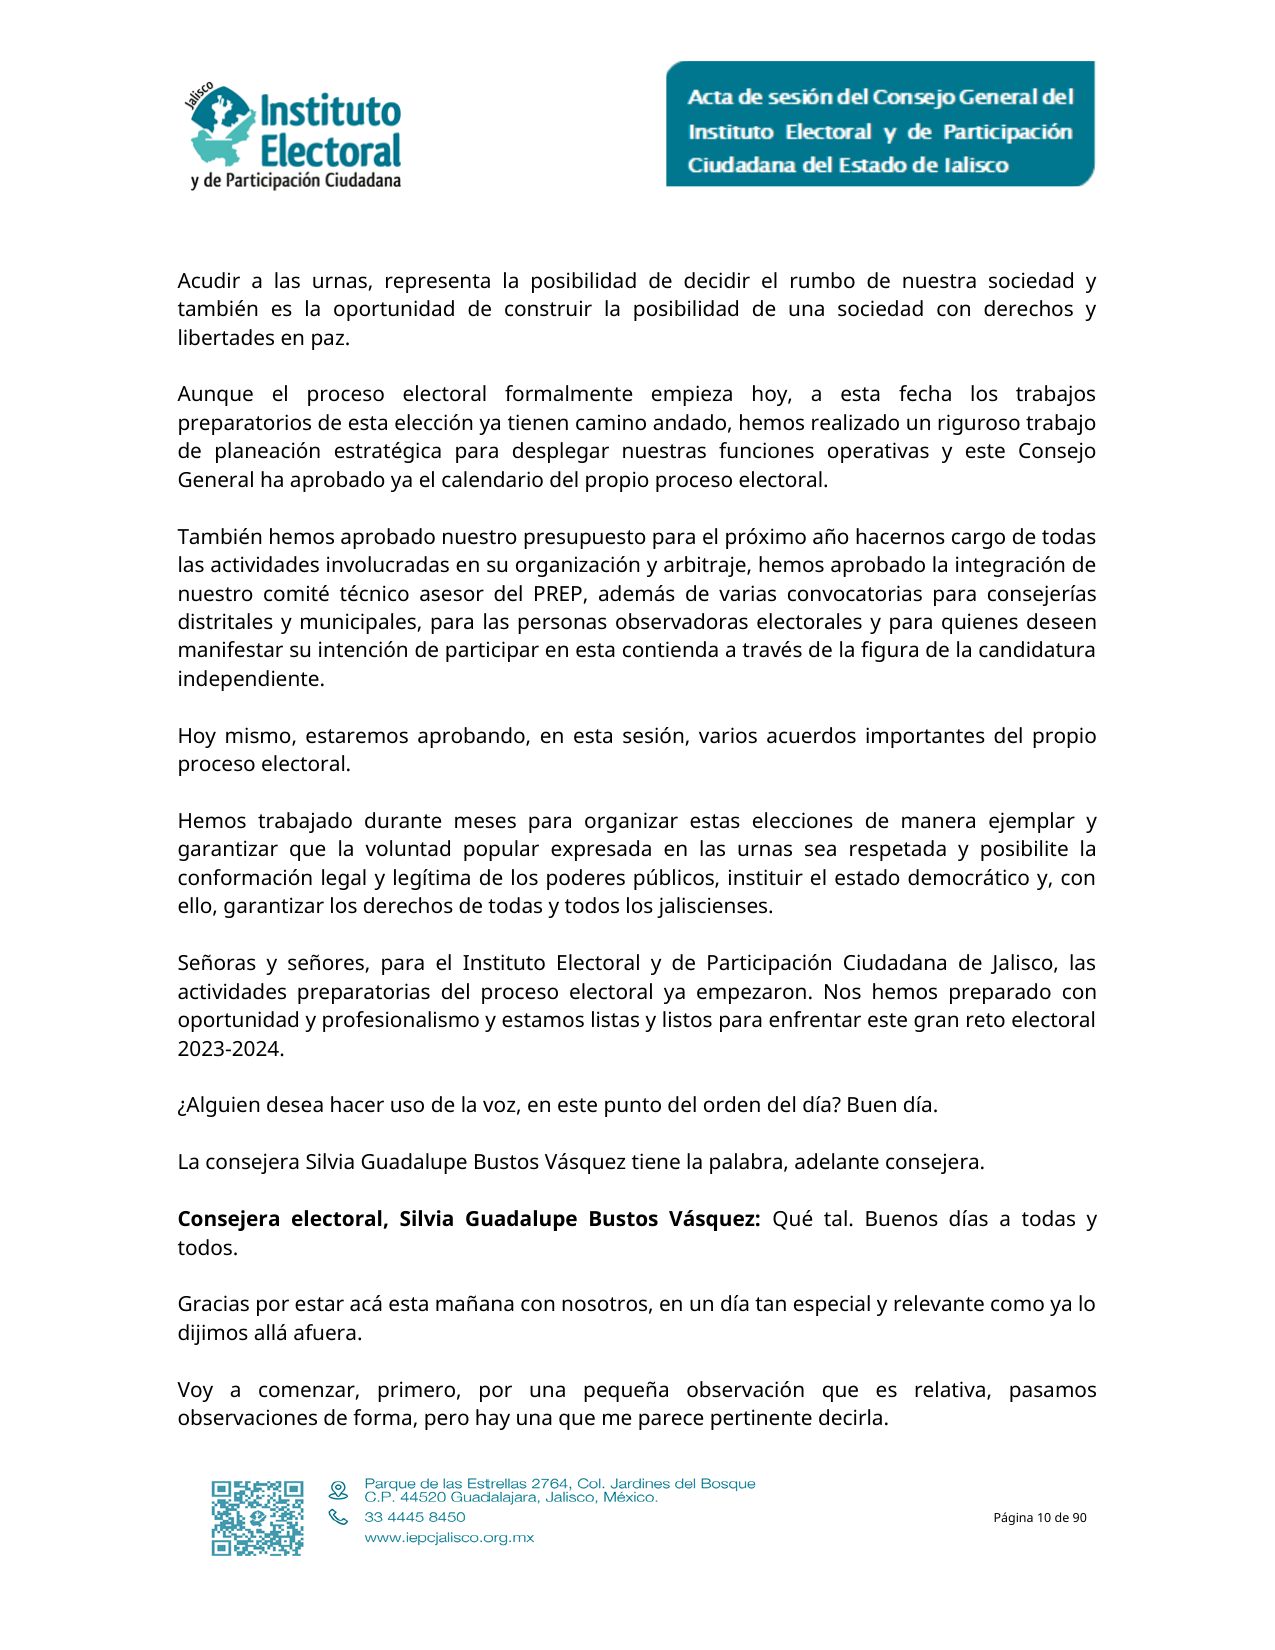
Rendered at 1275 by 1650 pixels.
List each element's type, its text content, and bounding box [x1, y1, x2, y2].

text Gracias por estar acá esta mañana con nosotros, en un día tan especial y relevante como ya lo dijimos allá afuera. [177, 1289, 1098, 1346]
text Aunque el proceso electoral formalmente empieza hoy, a esta fecha los trabajos preparatorios de esta elección ya tienen camino andado, hemos realizado un riguroso trabajo de planeación estratégica para desplegar nuestras funciones operativas y este Consejo General ha aprobado ya el calendario del propio proceso electoral. [177, 379, 1098, 493]
text Voy a comenzar, primero, por una pequeña observación que es relativa, pasamos observaciones de forma, pero hay una que me parece pertinente decirla. [177, 1375, 1098, 1432]
picture [664, 61, 1095, 185]
text ¿Alguien desea hacer uso de la voz, en este punto del orden del día? Buen día. [177, 1091, 1098, 1119]
text También hemos aprobado nuestro presupuesto para el próximo año hacernos cargo de todas las actividades involucradas en su organización y arbitraje, hemos aprobado la integración de nuestro comité técnico asesor del PREP, además de varias convocatorias para consejerías distritales y municipales, para las personas observadoras electorales y para quienes deseen manifestar su intención de participar en esta contienda a través de la figura de la candidatura independiente. [177, 522, 1098, 692]
text Señoras y señores, para el Instituto Electoral y de Participación Ciudadana de Jalisco, las actividades preparatorias del proceso electoral ya empezaron. Nos hemos preparado con oportunidad y profesionalismo y estamos listas y listos para enfrentar este gran reto electoral 2023-2024. [177, 948, 1098, 1062]
picture [177, 73, 418, 203]
text Hoy mismo, estaremos aprobando, en esta sesión, varios acuerdos importantes del propio proceso electoral. [177, 721, 1098, 778]
text Acudir a las urnas, representa la posibilidad de decidir el rumbo de nuestra sociedad y también es la oportunidad de construir la posibilidad de una sociedad con derechos y libertades en paz. [177, 266, 1098, 351]
text Consejera electoral, Silvia Guadalupe Bustos Vásquez: Qué tal. Buenos días a todas y todos. [177, 1204, 1098, 1261]
text Hemos trabajado durante meses para organizar estas elecciones de manera ejemplar y garantizar que la voluntad popular expresada en las urnas sea respetada y posibilite la conformación legal y legítima de los poderes públicos, instituir el estado democrático y, con ello, garantizar los derechos de todas y todos los jaliscienses. [177, 806, 1098, 920]
picture [188, 1457, 788, 1575]
text La consejera Silvia Guadalupe Bustos Vásquez tiene la palabra, adelante consejera. [177, 1147, 1098, 1176]
